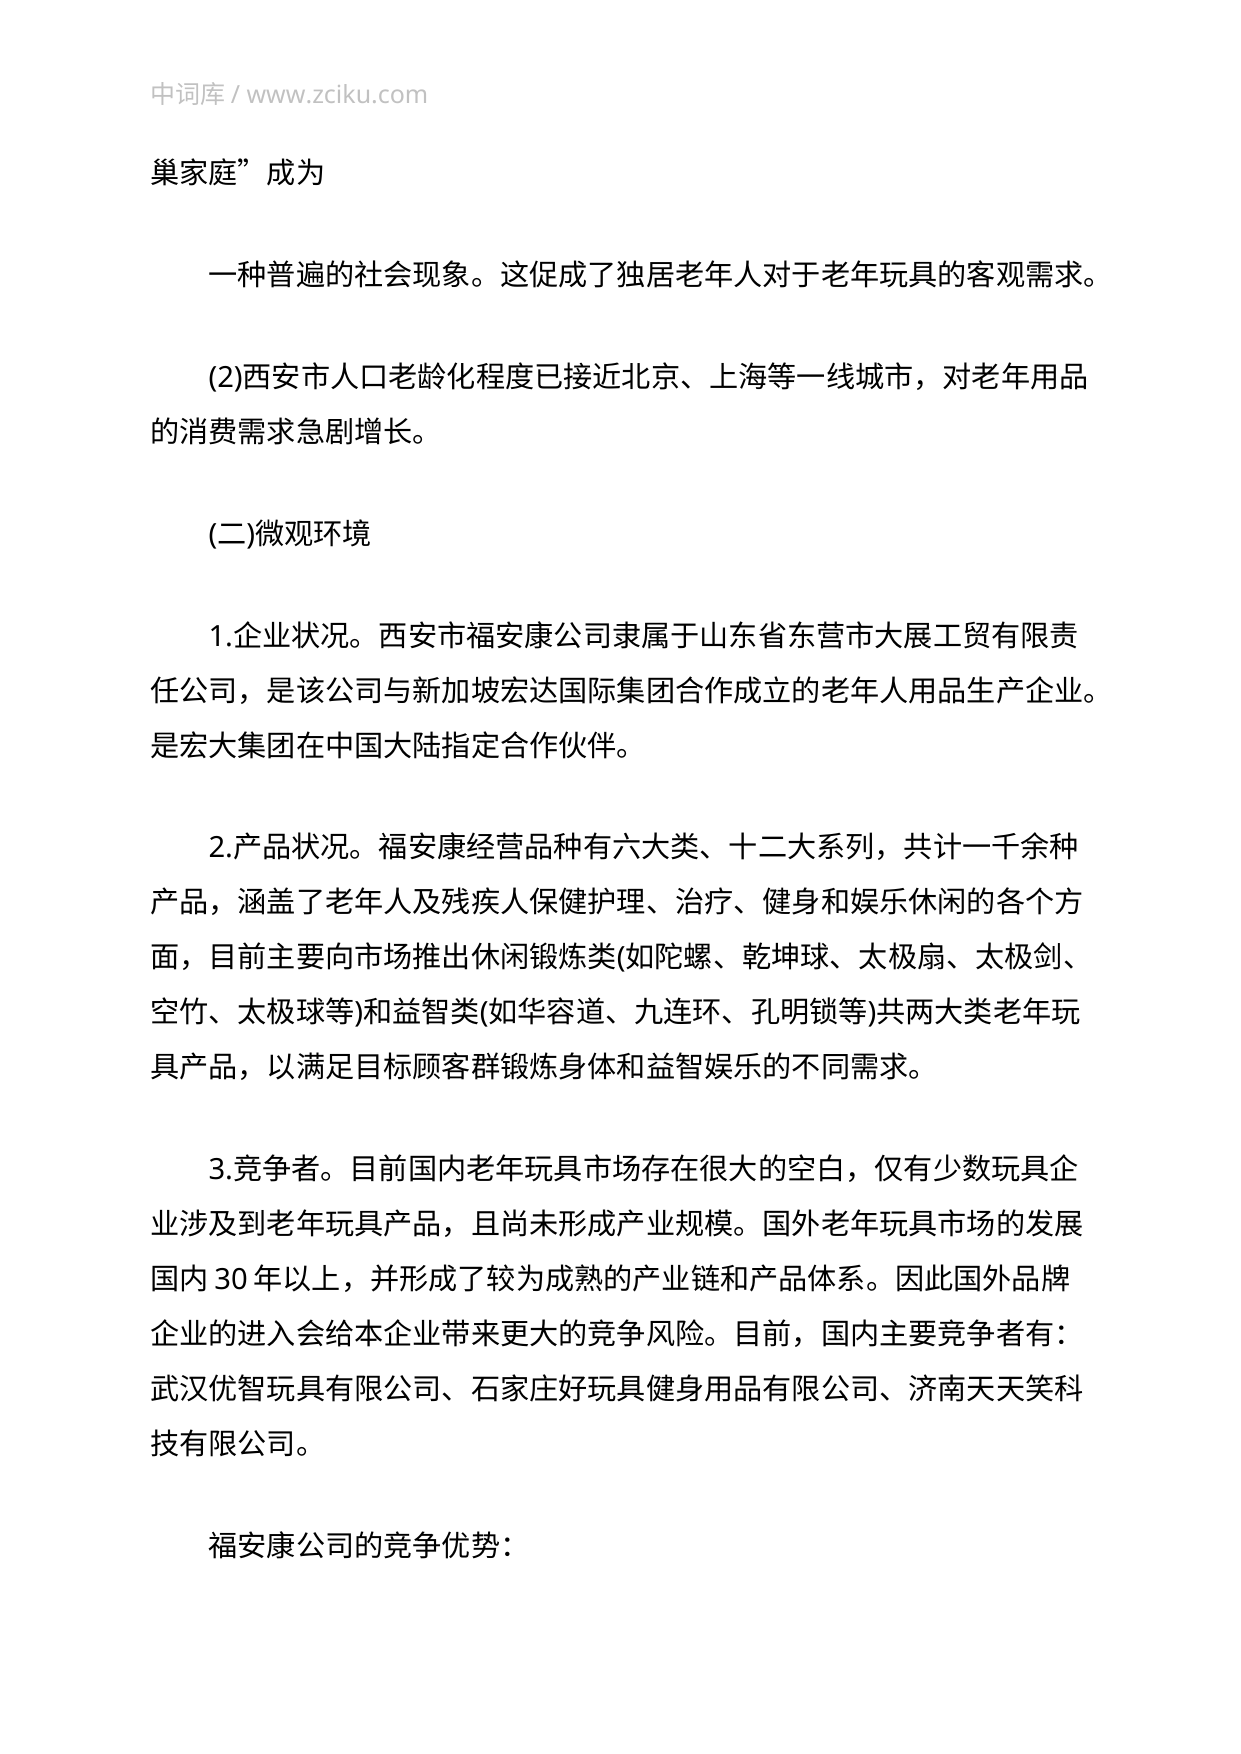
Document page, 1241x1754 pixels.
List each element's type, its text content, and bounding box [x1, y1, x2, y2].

text 1.企业状况。西安市福安康公司隶属于山东省东营市大展工贸有限责任公司，是该公司与新加坡宏达国际集团合作成立的老年人用品生产企业。是宏大集团在中国大陆指定合作伙伴。 [150, 612, 1090, 764]
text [150, 150, 1090, 192]
text 一种普遍的社会现象。这促成了独居老年人对于老年玩具的客观需求。 [150, 252, 1090, 294]
text (2)西安市人口老龄化程度已接近北京、上海等一线城市，对老年用品的消费需求急剧增长。 [150, 353, 1090, 451]
text 2.产品状况。福安康经营品种有六大类、十二大系列，共计一千余种产品，涵盖了老年人及残疾人保健护理、治疗、健身和娱乐休闲的各个方面，目前主要向市场推出休闲锻炼类(如陀螺、乾坤球、太极扇、太极剑、空竹、太极球等)和益智类(如华容道、九连环、孔明锁等)共两大类老年玩具产品，以满足目标顾客群锻炼身体和益智娱乐的不同需求。 [150, 824, 1090, 1086]
text 3.竞争者。目前国内老年玩具市场存在很大的空白，仅有少数玩具企业涉及到老年玩具产品，且尚未形成产业规模。国外老年玩具市场的发展国内30年以上，并形成了较为成熟的产业链和产品体系。因此国外品牌企业的进入会给本企业带来更大的竞争风险。目前，国内主要竞争者有：武汉优智玩具有限公司、石家庄好玩具健身用品有限公司、济南天天笑科技有限公司。 [150, 1146, 1090, 1463]
text (二)微观环境 [150, 510, 1090, 553]
text 福安康公司的竞争优势： [150, 1522, 1090, 1564]
